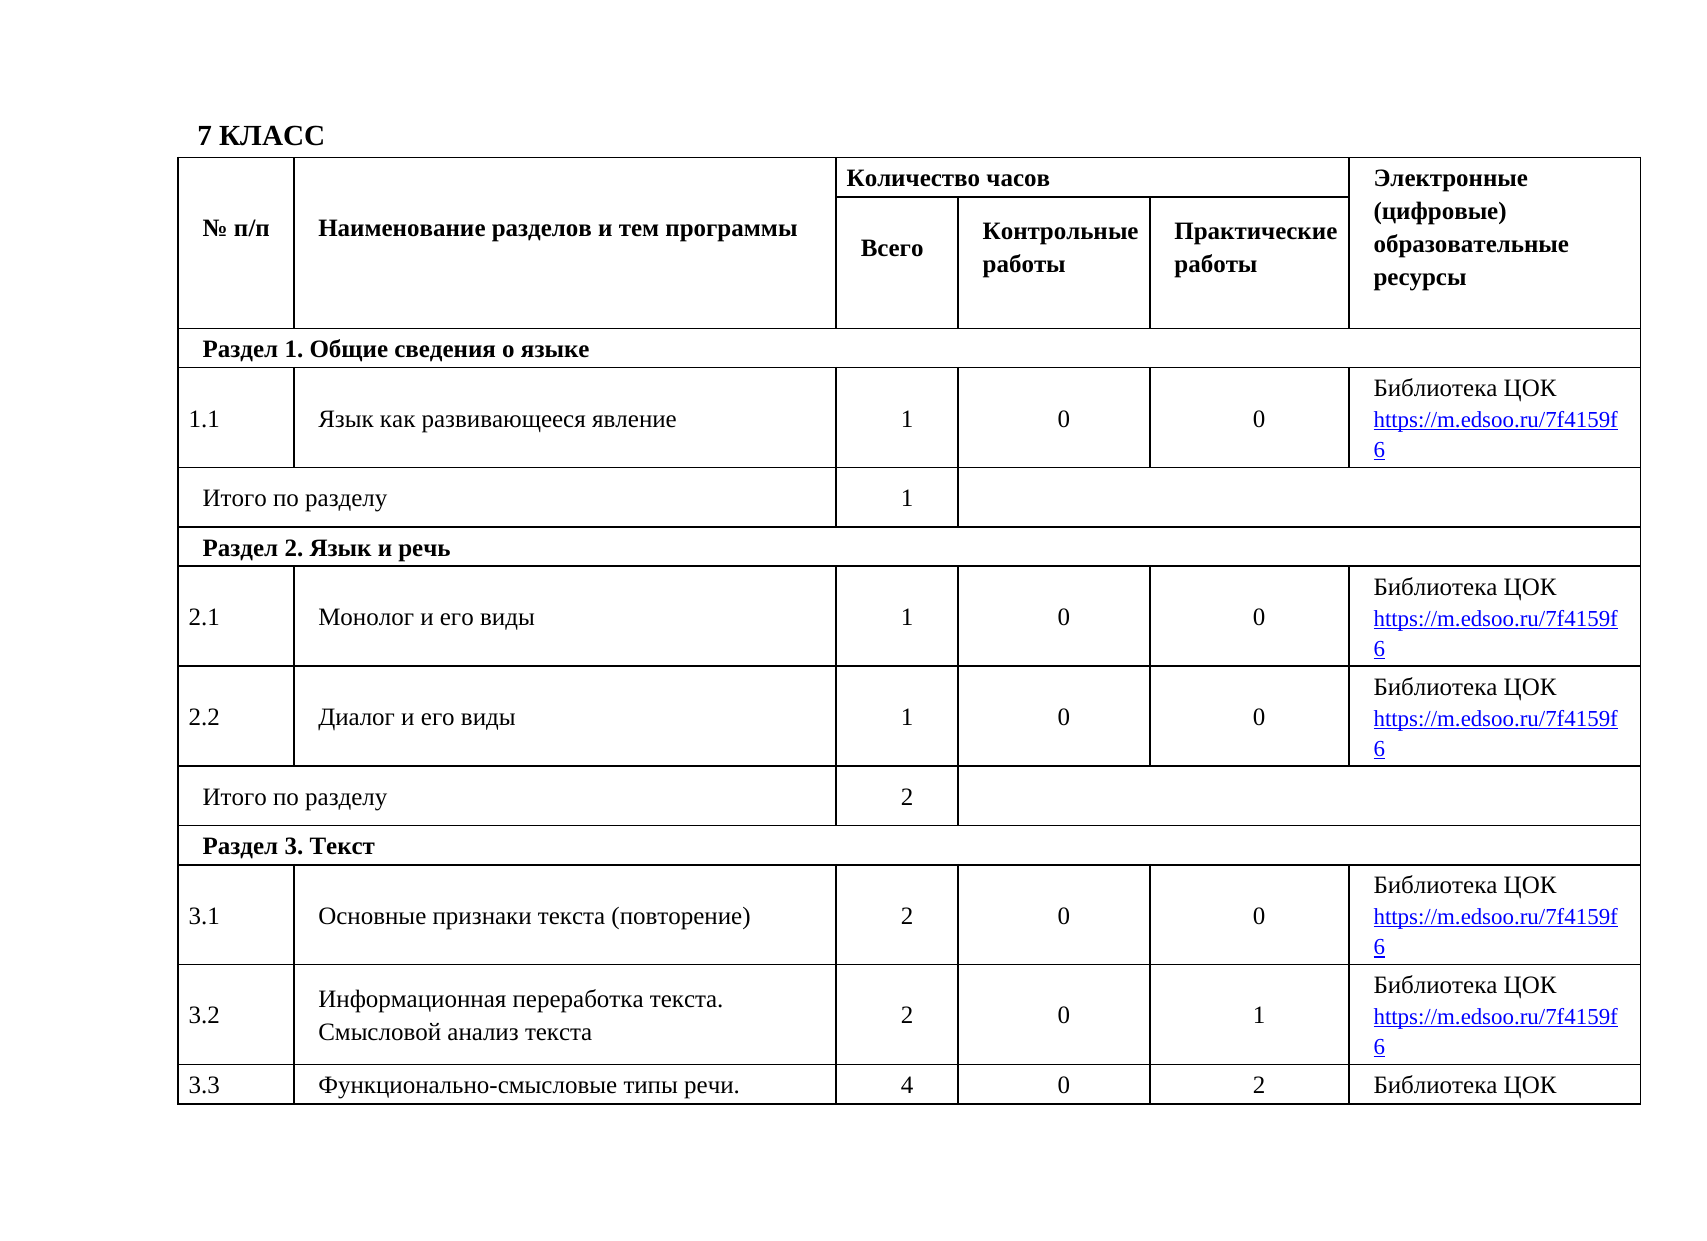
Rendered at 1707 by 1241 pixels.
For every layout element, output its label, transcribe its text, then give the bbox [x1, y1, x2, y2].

table_cell 0 [1151, 567, 1348, 665]
table_cell 4 [837, 1065, 957, 1103]
table_cell 2 [837, 767, 957, 824]
table_cell Раздел 1. Общие сведения о языке [179, 329, 1640, 367]
table_cell 0 [959, 1065, 1149, 1103]
table_cell [959, 767, 1640, 824]
table_cell 0 [1151, 667, 1348, 765]
table_header Количество часов [837, 158, 1348, 196]
table_cell Контрольные работы [959, 198, 1149, 327]
table_cell [959, 468, 1640, 526]
table_cell 2 [837, 866, 957, 964]
table_cell Библиотека ЦОК https://m.edsoo.ru/7f4159f6 [1350, 567, 1640, 665]
table_cell 2.2 [179, 667, 293, 765]
table_cell Монолог и его виды [295, 567, 835, 665]
table_cell 3.2 [179, 965, 293, 1063]
table_cell Библиотека ЦОК https://m.edsoo.ru/7f4159f6 [1350, 667, 1640, 765]
table_header № п/п [179, 158, 293, 327]
table_cell 1 [1151, 965, 1348, 1063]
table_cell 2 [1151, 1065, 1348, 1103]
table_cell Информационная переработка текста. Смысловой анализ текста [295, 965, 835, 1063]
table_cell 0 [1151, 866, 1348, 964]
table_cell 0 [959, 667, 1149, 765]
table_cell Итого по разделу [179, 468, 835, 526]
table_cell 0 [959, 567, 1149, 665]
text 7 КЛАСС [190, 118, 1618, 152]
table_cell 0 [959, 368, 1149, 467]
table_cell 0 [959, 866, 1149, 964]
table_cell Итого по разделу [179, 767, 835, 824]
table_header Электронные (цифровые) образовательные ресурсы [1350, 158, 1640, 327]
table_cell 2.1 [179, 567, 293, 665]
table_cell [295, 1065, 835, 1103]
table_cell Основные признаки текста (повторение) [295, 866, 835, 964]
table_cell 1 [837, 468, 957, 526]
table_cell Практические работы [1151, 198, 1348, 327]
table_cell Раздел 3. Текст [179, 826, 1640, 864]
table_cell Библиотека ЦОК https://m.edsoo.ru/7f4159f6 [1350, 368, 1640, 467]
table_cell 3.1 [179, 866, 293, 964]
table_cell 2 [837, 965, 957, 1063]
table_cell 0 [959, 965, 1149, 1063]
table_cell Раздел 2. Язык и речь [179, 528, 1640, 565]
table_cell Диалог и его виды [295, 667, 835, 765]
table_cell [1350, 965, 1640, 1063]
table_cell 1.1 [179, 368, 293, 467]
table_cell 3.3 [179, 1065, 293, 1103]
table_cell Язык как развивающееся явление [295, 368, 835, 467]
table_cell 1 [837, 667, 957, 765]
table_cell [1350, 1065, 1640, 1103]
table_header Наименование разделов и тем программы [295, 158, 835, 327]
table_cell Всего [837, 198, 957, 327]
table_cell 0 [1151, 368, 1348, 467]
table_cell 1 [837, 368, 957, 467]
table_cell 1 [837, 567, 957, 665]
table_cell Библиотека ЦОК https://m.edsoo.ru/7f4159f6 [1350, 866, 1640, 964]
